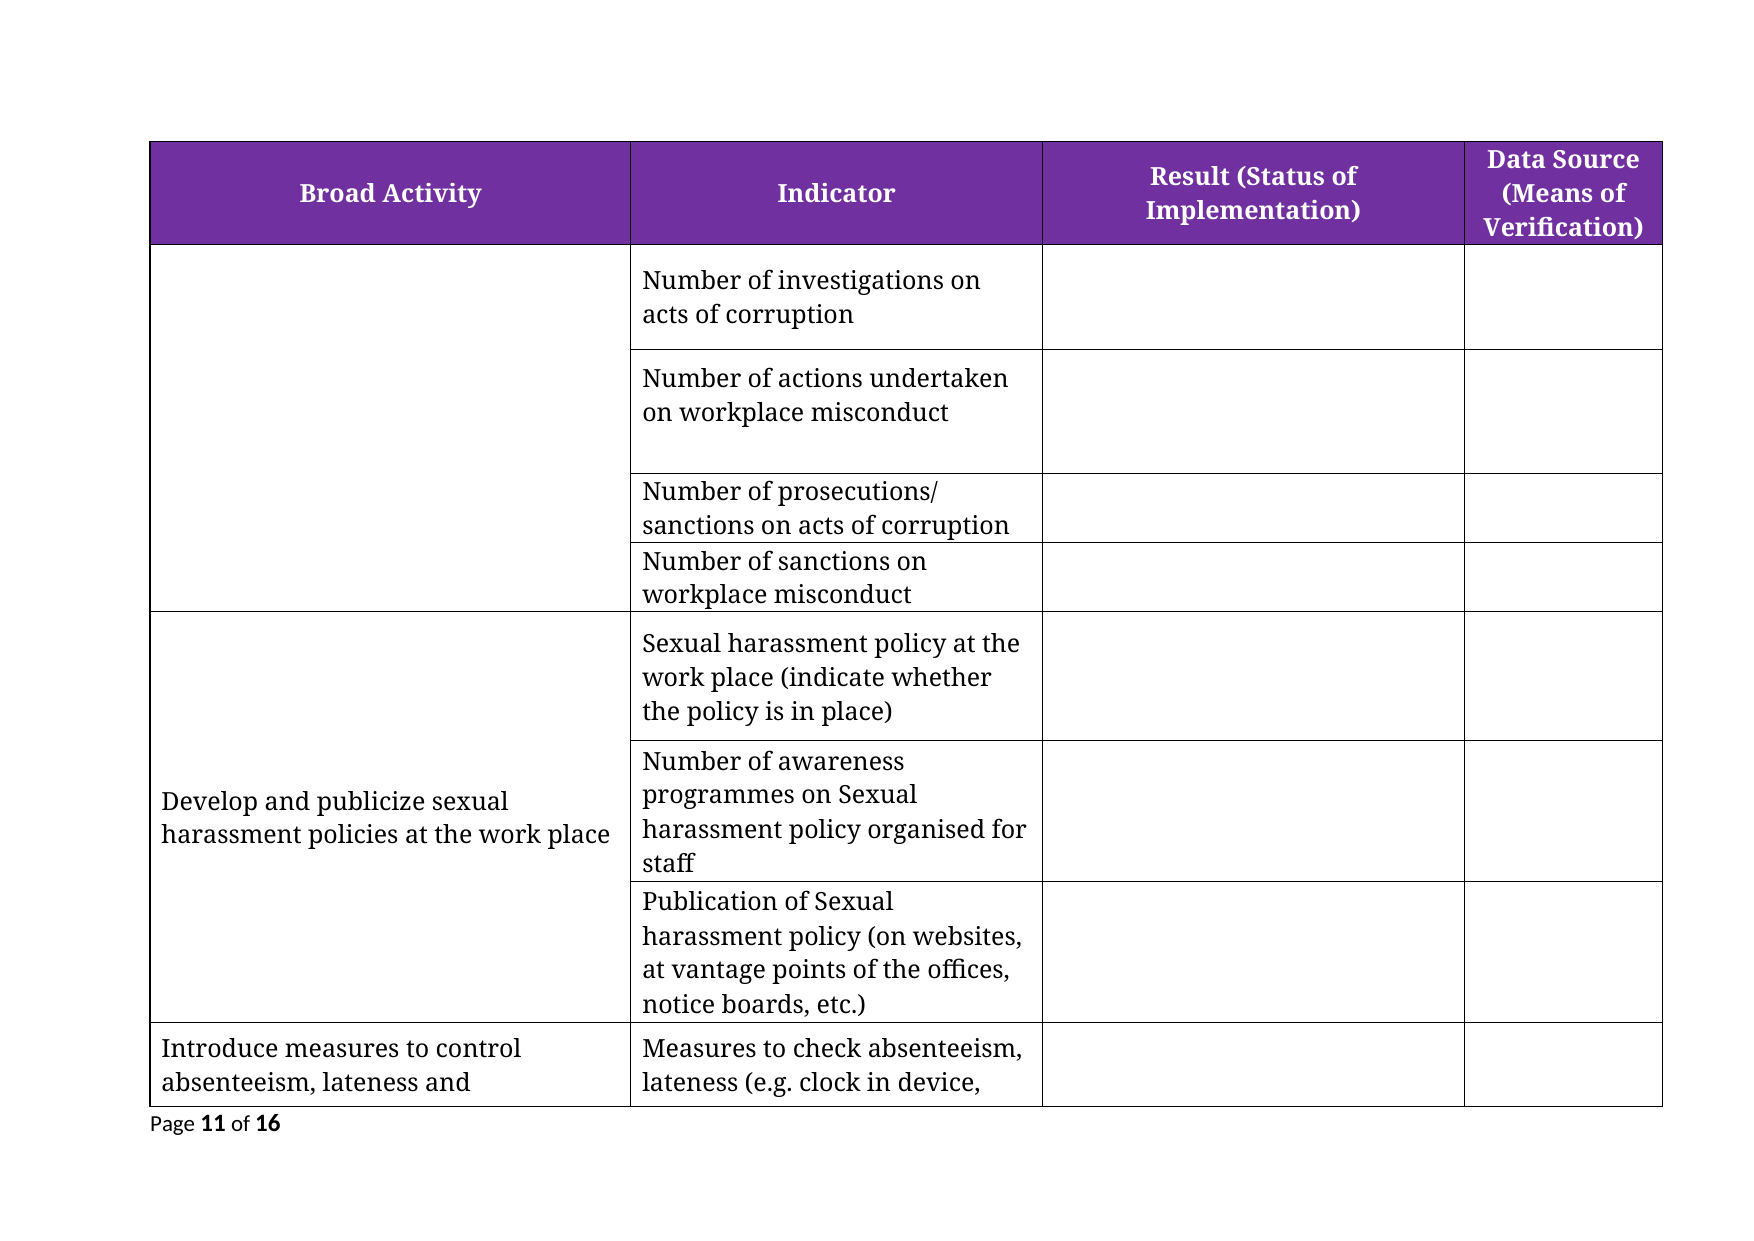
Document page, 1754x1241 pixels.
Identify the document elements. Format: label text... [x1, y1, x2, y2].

table_cell Number of awareness programmes on Sexual harassment policy organised for staff [631, 741, 1042, 881]
table_cell [1043, 543, 1464, 611]
table_cell [1043, 882, 1464, 1022]
table_cell Publication of Sexual harassment policy (on websites, at vantage points of the offices, notice boards, etc.) [631, 882, 1042, 1022]
table_cell Number of actions undertaken on workplace misconduct [631, 350, 1042, 473]
table_header Indicator [631, 142, 1042, 244]
table_cell [1465, 741, 1662, 881]
table_cell [1465, 350, 1662, 473]
table_cell [1465, 612, 1662, 740]
table_cell [1043, 474, 1464, 542]
table_cell [1043, 350, 1464, 473]
table_header Broad Activity [151, 142, 630, 244]
table_cell [1043, 741, 1464, 881]
table_cell Develop and publicize sexual harassment policies at the work place [151, 612, 630, 1022]
table_cell [1043, 245, 1464, 349]
table_cell [1465, 882, 1662, 1022]
table_cell Number of sanctions on workplace misconduct [631, 543, 1042, 611]
table_cell [1465, 474, 1662, 542]
table_cell [1465, 1023, 1662, 1106]
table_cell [151, 1023, 630, 1106]
table_cell [1043, 1023, 1464, 1106]
table_cell Sexual harassment policy at the work place (indicate whether the policy is in place) [631, 612, 1042, 740]
table_cell [1465, 543, 1662, 611]
table_header Data Source (Means of Verification) [1465, 142, 1662, 244]
table_cell Number of prosecutions/ sanctions on acts of corruption [631, 474, 1042, 542]
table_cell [631, 1023, 1042, 1106]
table_cell [1465, 245, 1662, 349]
table_cell Number of investigations on acts of corruption [631, 245, 1042, 349]
table_cell [1043, 612, 1464, 740]
table_header Result (Status of Implementation) [1043, 142, 1464, 244]
